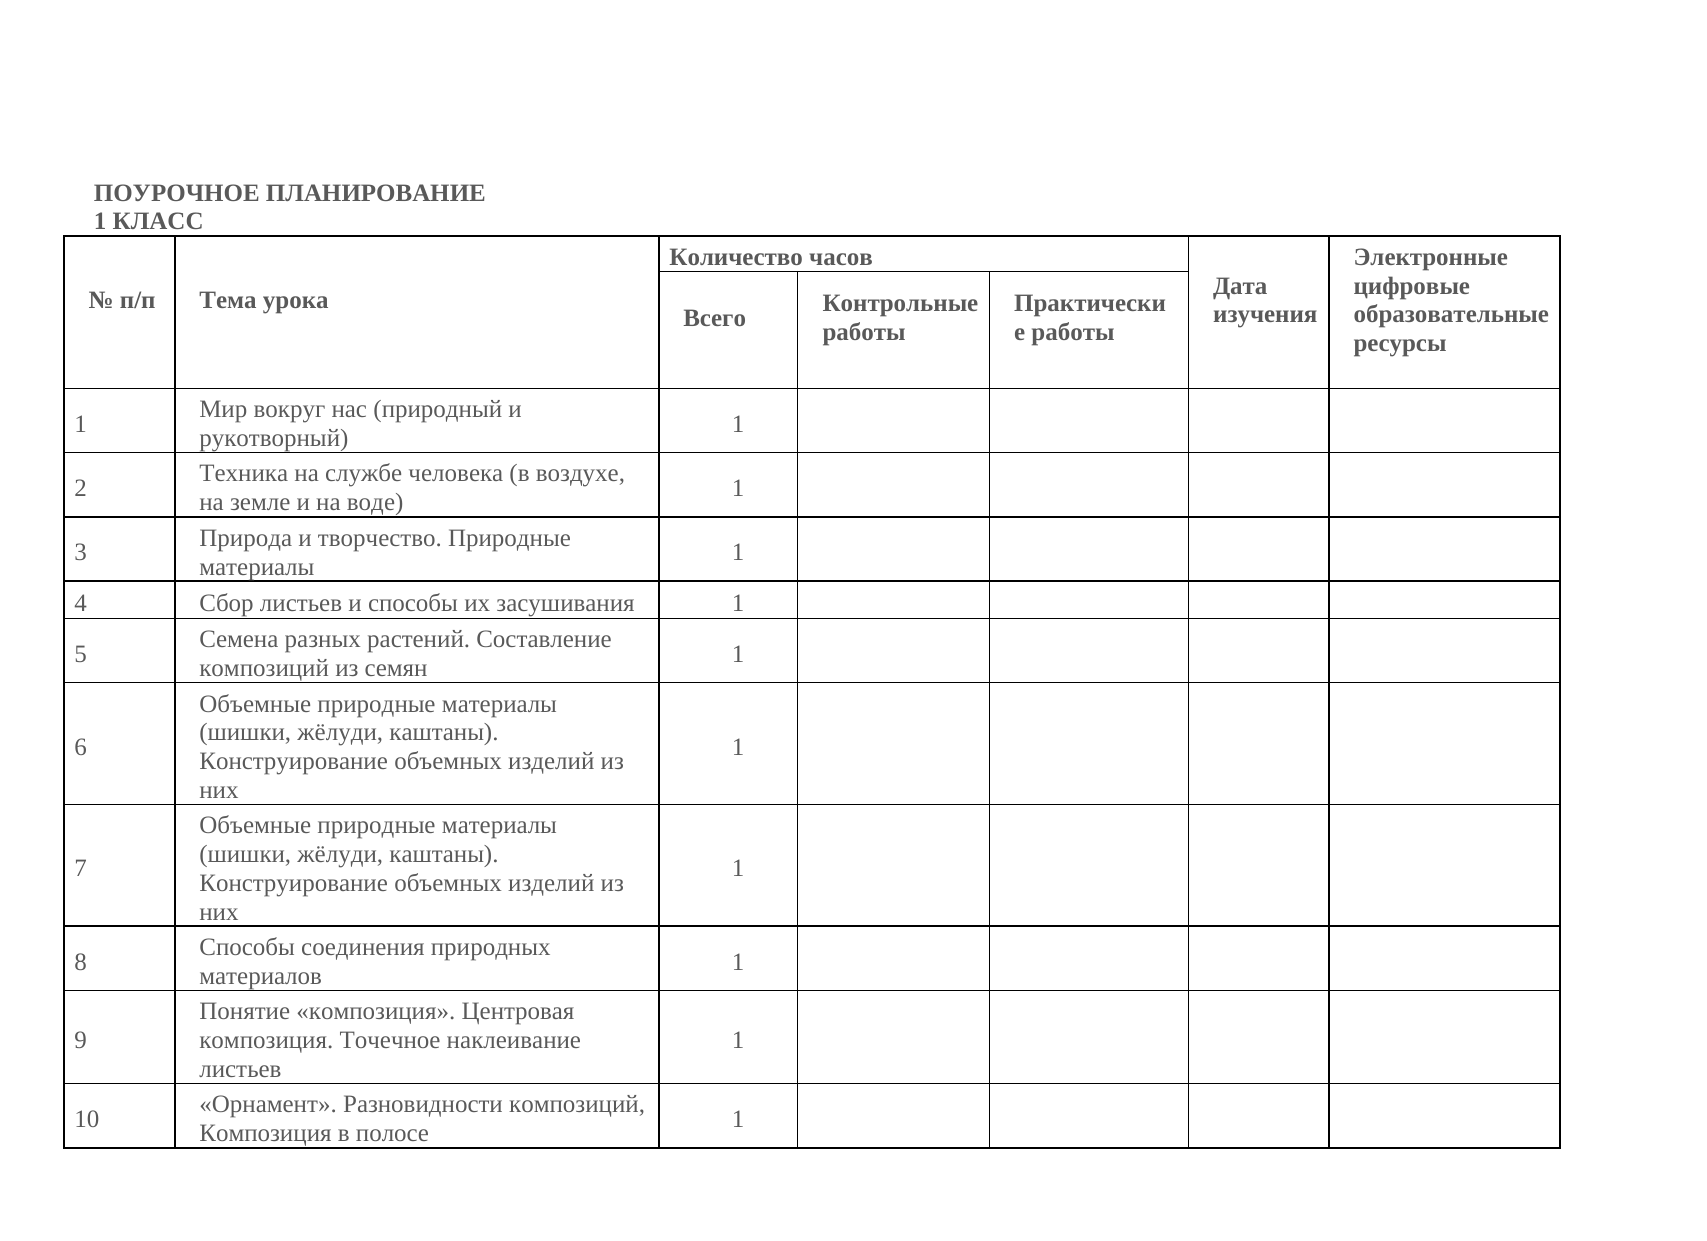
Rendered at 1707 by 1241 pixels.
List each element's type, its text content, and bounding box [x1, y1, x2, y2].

table_cell 6 [65, 683, 174, 804]
table_cell Практические работы [990, 272, 1188, 387]
table_cell 1 [660, 805, 797, 925]
text 1 КЛАСС [87, 206, 1632, 235]
table_header № п/п [65, 237, 174, 387]
table_cell [990, 927, 1188, 990]
table_cell [1189, 518, 1328, 580]
table_cell Понятие «композиция». Центровая композиция. Точечное наклеивание листьев [176, 991, 658, 1083]
table_cell [1330, 991, 1559, 1083]
table_cell [1330, 927, 1559, 990]
table_cell 1 [660, 927, 797, 990]
table_cell 7 [65, 805, 174, 925]
table_cell [1330, 619, 1559, 682]
table_cell Всего [660, 272, 797, 387]
table_cell [798, 453, 989, 516]
table_cell 9 [65, 991, 174, 1083]
table_cell 1 [660, 582, 797, 618]
table_cell Сбор листьев и способы их засушивания [176, 582, 658, 618]
table_cell [798, 991, 989, 1083]
table_cell [1189, 453, 1328, 516]
table_cell [798, 805, 989, 925]
table_cell «Орнамент». Разновидности композиций, Композиция в полосе [176, 1084, 658, 1147]
table_cell 1 [660, 453, 797, 516]
table_cell [990, 453, 1188, 516]
text ПОУРОЧНОЕ ПЛАНИРОВАНИЕ [87, 178, 1632, 206]
table_cell [798, 683, 989, 804]
table_cell [1330, 582, 1559, 618]
table_cell [798, 582, 989, 618]
table_cell 1 [660, 991, 797, 1083]
table_cell [1189, 1084, 1328, 1147]
table_cell [1189, 683, 1328, 804]
table_cell 1 [660, 518, 797, 580]
table_header Электронные цифровые образовательные ресурсы [1330, 237, 1559, 387]
table_cell [798, 389, 989, 452]
table_cell 1 [65, 389, 174, 452]
table_cell [798, 619, 989, 682]
table_cell Семена разных растений. Составление композиций из семян [176, 619, 658, 682]
table_cell Объемные природные материалы (шишки, жёлуди, каштаны). Конструирование объемных изделий из них [176, 683, 658, 804]
table_cell 1 [660, 389, 797, 452]
table_cell [1189, 927, 1328, 990]
table_cell Способы соединения природных материалов [176, 927, 658, 990]
table_cell 3 [65, 518, 174, 580]
table_cell [798, 927, 989, 990]
table_cell [1330, 683, 1559, 804]
table_cell 8 [65, 927, 174, 990]
table_cell [990, 991, 1188, 1083]
table_cell [1189, 582, 1328, 618]
table_cell [1189, 389, 1328, 452]
table_cell [1189, 991, 1328, 1083]
table_cell [798, 518, 989, 580]
table_cell [1330, 389, 1559, 452]
table_cell [990, 582, 1188, 618]
table_cell 1 [660, 619, 797, 682]
table_cell 4 [65, 582, 174, 618]
table_cell [798, 1084, 989, 1147]
table_cell [1189, 805, 1328, 925]
table_header Количество часов [660, 237, 1188, 271]
table_cell [990, 805, 1188, 925]
table_cell Объемные природные материалы (шишки, жёлуди, каштаны). Конструирование объемных изделий из них [176, 805, 658, 925]
table_cell [990, 683, 1188, 804]
table_cell [1330, 518, 1559, 580]
table_cell 1 [660, 1084, 797, 1147]
table_cell Природа и творчество. Природные материалы [176, 518, 658, 580]
table_cell [1189, 619, 1328, 682]
table_cell [990, 518, 1188, 580]
table_cell 2 [65, 453, 174, 516]
table_cell Техника на службе человека (в воздухе, на земле и на воде) [176, 453, 658, 516]
table_cell [1330, 1084, 1559, 1147]
table_cell 10 [65, 1084, 174, 1147]
table_cell [1330, 453, 1559, 516]
table_header Дата изучения [1189, 237, 1328, 387]
table_cell 1 [660, 683, 797, 804]
table_cell [990, 619, 1188, 682]
table_cell [990, 1084, 1188, 1147]
table_header Тема урока [176, 237, 658, 387]
table_cell [990, 389, 1188, 452]
table_cell 5 [65, 619, 174, 682]
table_cell Контрольные работы [798, 272, 989, 387]
table_cell [1330, 805, 1559, 925]
table_cell Мир вокруг нас (природный и рукотворный) [176, 389, 658, 452]
